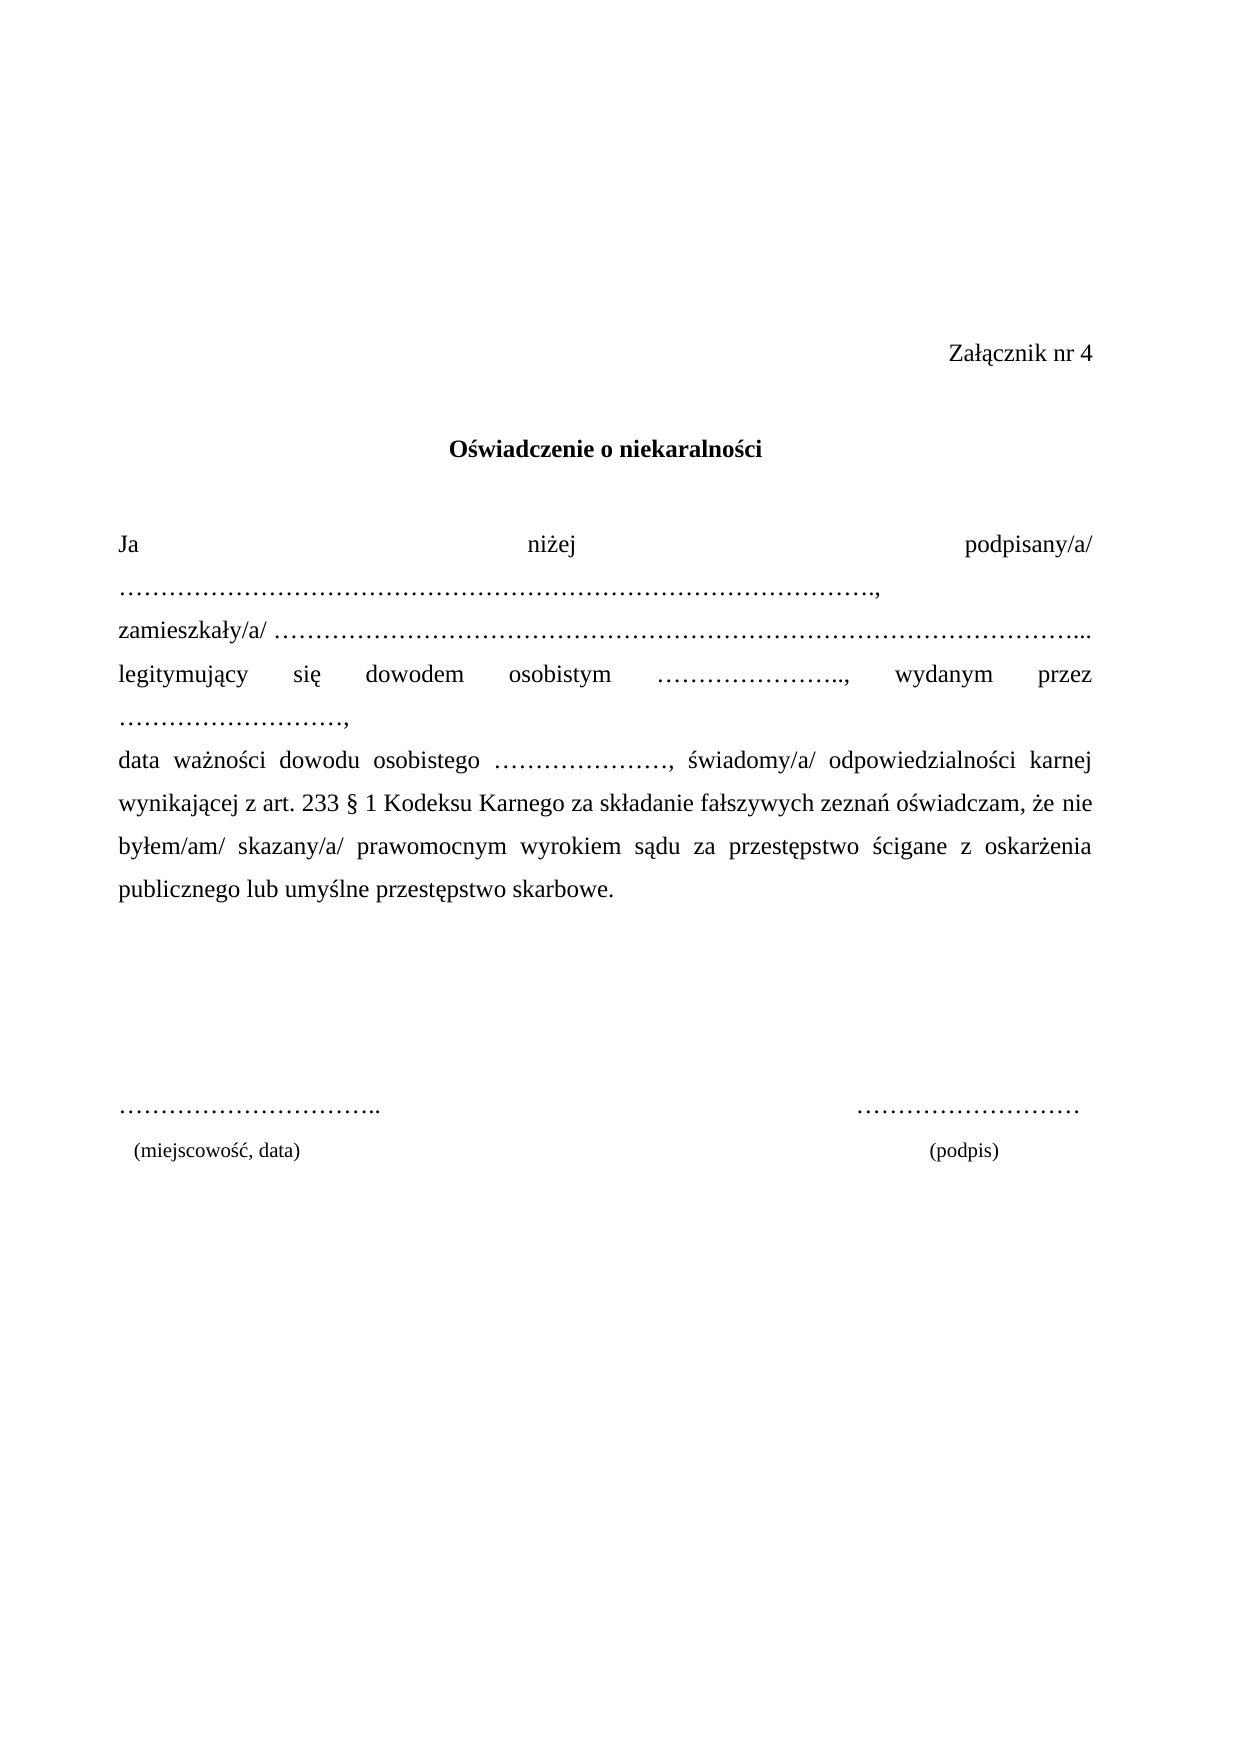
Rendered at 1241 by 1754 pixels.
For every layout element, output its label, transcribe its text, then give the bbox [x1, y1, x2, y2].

text (miejscowość, data) (podpis) [118, 1138, 1093, 1162]
text Oświadczenie o niekaralności [118, 434, 1093, 463]
text Załącznik nr 4 [118, 338, 1093, 367]
text legitymujący się dowodem osobistym ………………….., wydanym przez ………………………, [118, 659, 1093, 731]
text Ja niżej podpisany/a/ ………………………………………………………………………………., [118, 529, 1093, 601]
text ………………………….. ……………………… [118, 1090, 1093, 1119]
text data ważności dowodu osobistego …………………, świadomy/a/ odpowiedzialności karnej wynikającej z art. 233 § 1 Kodeksu Karnego za składanie fałszywych zeznań oświadczam, że nie byłem/am/ skazany/a/ prawomocnym wyrokiem sądu za przestępstwo ścigane z oskarżenia publicznego lub umyślne przestępstwo skarbowe. [118, 745, 1093, 903]
text zamieszkały/a/ ……………………………………………………………………………………... [118, 616, 1093, 644]
